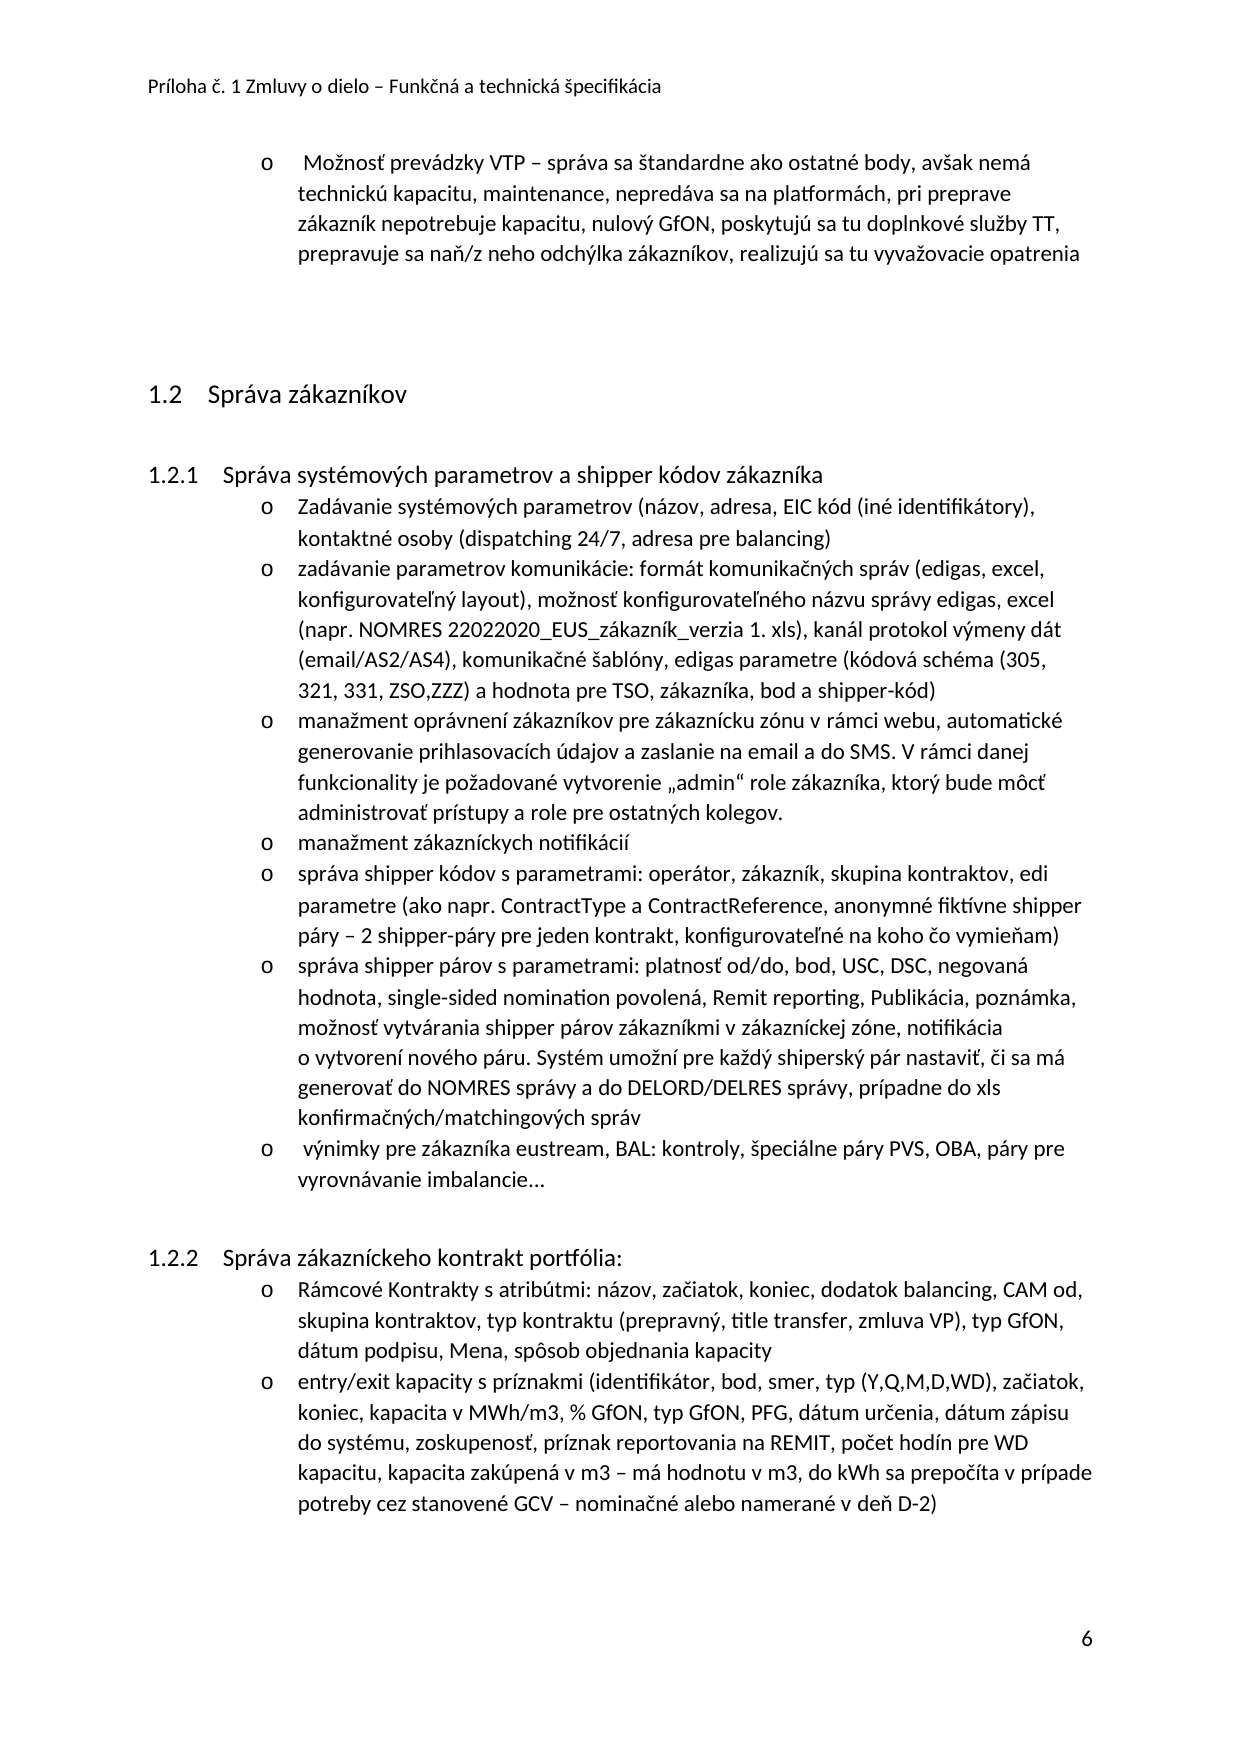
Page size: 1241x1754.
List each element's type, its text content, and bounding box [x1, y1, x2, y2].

list Zadávanie systémových parametrov (názov, adresa, EIC kód (iné identifikátory), kontaktné osoby (dispatching 24/7, adresa pre balancing) [260, 492, 1093, 552]
subtitle Správa zákazníckeho kontrakt portfólia: [148, 1242, 1093, 1273]
list výnimky pre zákazníka eustream, BAL: kontroly, špeciálne páry PVS, OBA, páry pre vyrovnávanie imbalancie... [260, 1134, 1093, 1193]
list Rámcové Kontrakty s atribútmi: názov, začiatok, koniec, dodatok balancing, CAM od, skupina kontraktov, typ kontraktu (prepravný, title transfer, zmluva VP), typ GfON, dátum podpisu, Mena, spôsob objednania kapacity [260, 1275, 1093, 1364]
list správa shipper kódov s parametrami: operátor, zákazník, skupina kontraktov, edi parametre (ako napr. ContractType a ContractReference, anonymné fiktívne shipper páry – 2 shipper-páry pre jeden kontrakt, konfigurovateľné na koho čo vymieňam) [260, 859, 1093, 949]
list entry/exit kapacity s príznakmi (identifikátor, bod, smer, typ (Y,Q,M,D,WD), začiatok, koniec, kapacita v MWh/m3, % GfON, typ GfON, PFG, dátum určenia, dátum zápisu do systému, zoskupenosť, príznak reportovania na REMIT, počet hodín pre WD kapacitu, kapacita zakúpená v m3 – má hodnotu v m3, do kWh sa prepočíta v prípade potreby cez stanovené GCV – nominačné alebo namerané v deň D-2) [260, 1367, 1093, 1517]
list manažment zákazníckych notifikácií [260, 828, 1093, 857]
subtitle Správa systémových parametrov a shipper kódov zákazníka [148, 459, 1093, 490]
list zadávanie parametrov komunikácie: formát komunikačných správ (edigas, excel, konfigurovateľný layout), možnosť konfigurovateľného názvu správy edigas, excel (napr. NOMRES 22022020_EUS_zákazník_verzia 1. xls), kanál protokol výmeny dát (email/AS2/AS4), komunikačné šablóny, edigas parametre (kódová schéma (305, 321, 331, ZSO,ZZZ) a hodnota pre TSO, zákazníka, bod a shipper-kód) [260, 554, 1093, 704]
list Možnosť prevádzky VTP – správa sa štandardne ako ostatné body, avšak nemá technickú kapacitu, maintenance, nepredáva sa na platformách, pri preprave zákazník nepotrebuje kapacitu, nulový GfON, poskytujú sa tu doplnkové služby TT, prepravuje sa naň/z neho odchýlka zákazníkov, realizujú sa tu vyvažovacie opatrenia [260, 148, 1093, 267]
subtitle Správa zákazníkov [148, 377, 1093, 410]
list správa shipper párov s parametrami: platnosť od/do, bod, USC, DSC, negovaná hodnota, single-sided nomination povolená, Remit reporting, Publikácia, poznámka, možnosť vytvárania shipper párov zákazníkmi v zákazníckej zóne, notifikácia o vytvorení nového páru. Systém umožní pre každý shiperský pár nastaviť, či sa má generovať do NOMRES správy a do DELORD/DELRES správy, prípadne do xls konfirmačných/matchingových správ [260, 951, 1093, 1131]
list manažment oprávnení zákazníkov pre zákaznícku zónu v rámci webu, automatické generovanie prihlasovacích údajov a zaslanie na email a do SMS. V rámci danej funkcionality je požadované vytvorenie „admin“ role zákazníka, ktorý bude môcť administrovať prístupy a role pre ostatných kolegov. [260, 706, 1093, 826]
